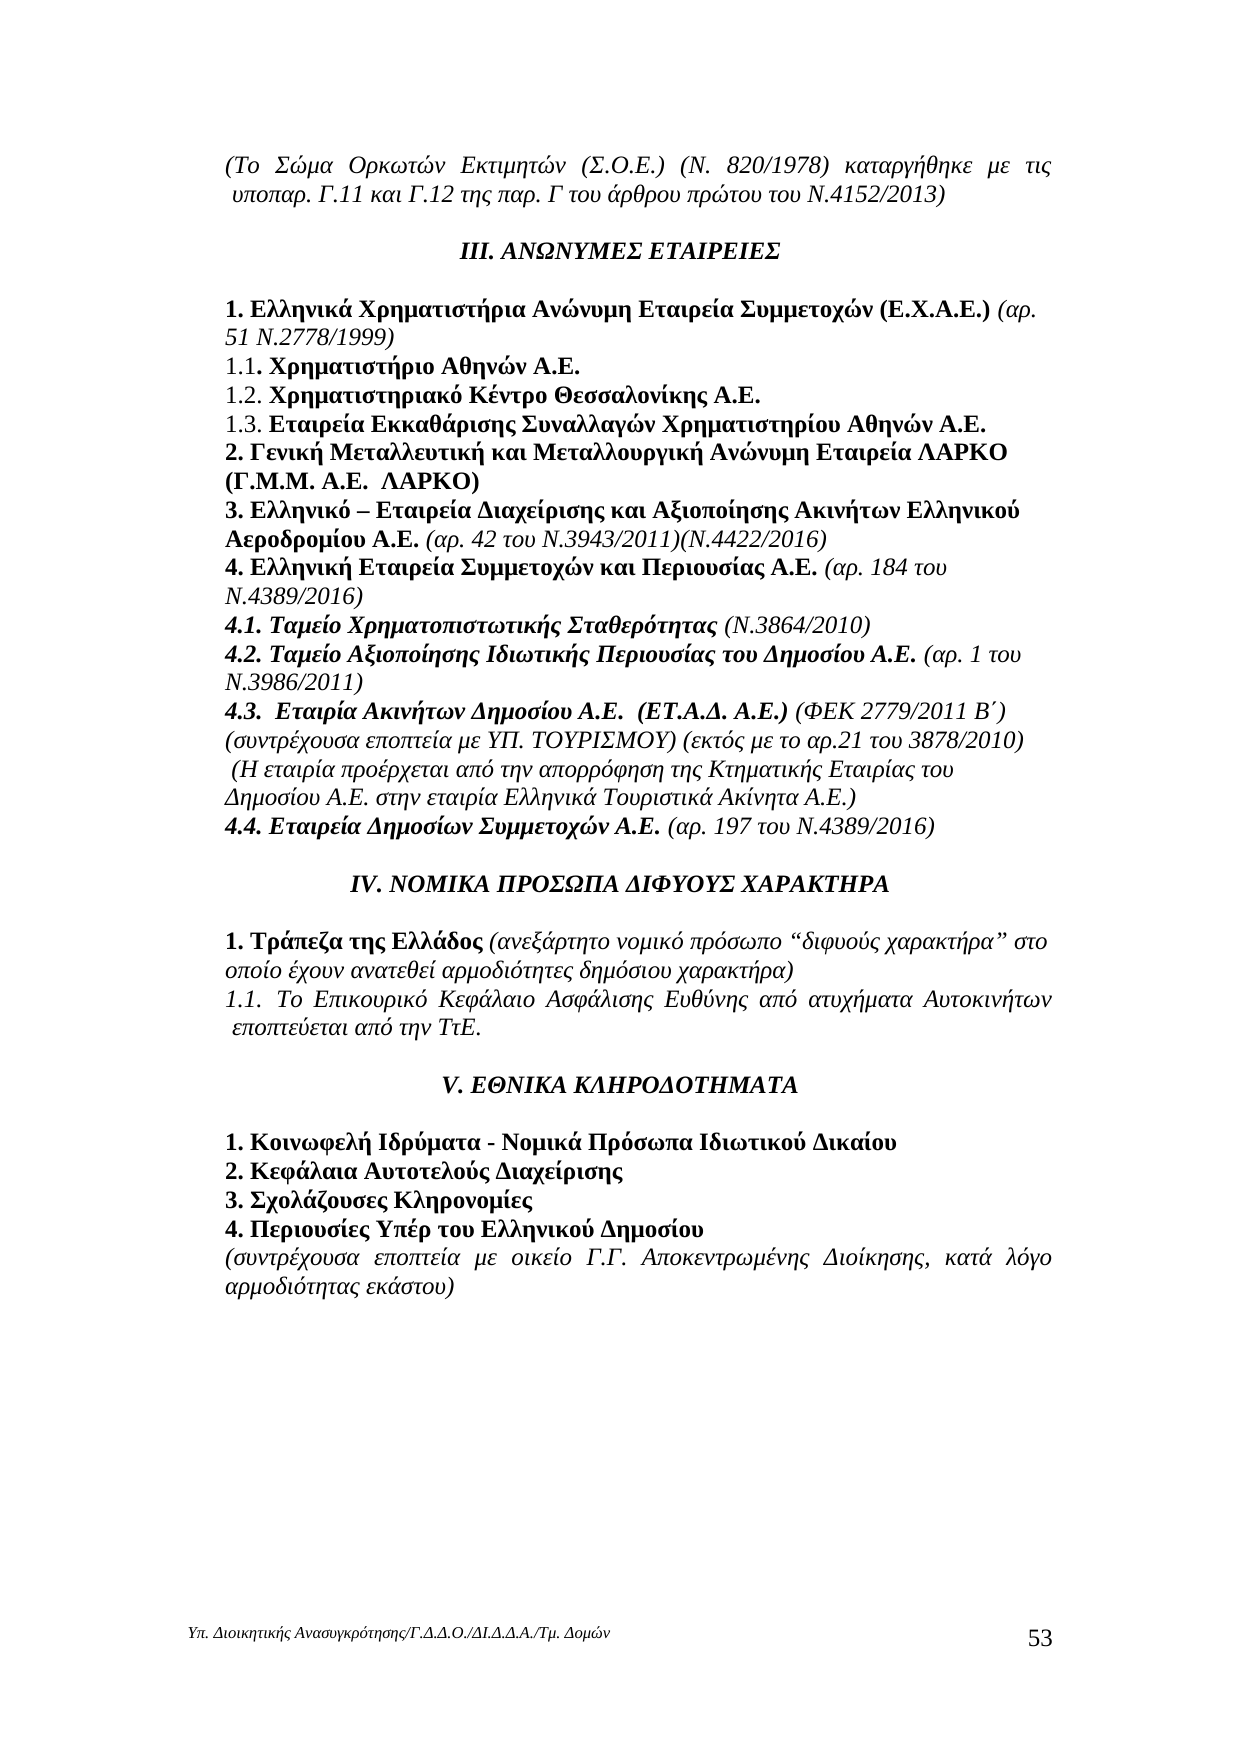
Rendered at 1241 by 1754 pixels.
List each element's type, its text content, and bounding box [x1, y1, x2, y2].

text 1.3. Εταιρεία Εκκαθάρισης Συναλλαγών Χρηματιστηρίου Αθηνών Α.Ε. [225, 409, 1053, 437]
text 4.3. Εταιρία Ακινήτων Δημοσίου Α.Ε. (ΕΤ.Α.Δ. Α.Ε.) (ΦΕΚ 2779/2011 Β΄) (συντρέχουσα εποπτεία με ΥΠ. ΤΟΥΡΙΣΜΟΥ) (εκτός με το αρ.21 του 3878/2010) [225, 696, 1053, 754]
text 4. Ελληνική Εταιρεία Συμμετοχών και Περιουσίας Α.Ε. (αρ. 184 του Ν.4389/2016) [225, 552, 1053, 610]
text 3. Ελληνικό – Εταιρεία Διαχείρισης και Αξιοποίησης Ακινήτων Ελληνικού Αεροδρομίου Α.Ε. (αρ. 42 του Ν.3943/2011)(Ν.4422/2016) [225, 495, 1053, 552]
text 4. Περιουσίες Υπέρ του Ελληνικού Δημοσίου [187, 1214, 1053, 1242]
text 1.1. Χρηματιστήριο Αθηνών Α.Ε. [225, 351, 1053, 380]
text 1. Ελληνικά Χρηματιστήρια Ανώνυμη Εταιρεία Συμμετοχών (Ε.Χ.Α.Ε.) (αρ. 51 Ν.2778/1999) [225, 294, 1053, 351]
text 1. Τράπεζα της Ελλάδος (ανεξάρτητο νομικό πρόσωπο “διφυούς χαρακτήρα” στο οποίο έχουν ανατεθεί αρμοδιότητες δημόσιου χαρακτήρα) [225, 926, 1053, 984]
text V. ΕΘΝΙΚΑ ΚΛΗΡΟΔΟΤΗΜΑΤΑ [187, 1070, 1053, 1099]
text ΙΙΙ. AΝΩΝΥΜΕΣ ΕΤΑΙΡΕΙΕΣ [187, 236, 1053, 265]
text 4.4. Εταιρεία Δημοσίων Συμμετοχών Α.Ε. (αρ. 197 του Ν.4389/2016) [225, 811, 1053, 840]
text 3. Σχολάζουσες Κληρονομίες [187, 1185, 1053, 1214]
text 1.2. Χρηματιστηριακό Κέντρο Θεσσαλονίκης Α.Ε. [225, 380, 1053, 409]
text (συντρέχουσα εποπτεία με οικείο Γ.Γ. Αποκεντρωμένης Διοίκησης, κατά λόγο αρμοδιότητας εκάστου) [225, 1242, 1053, 1300]
text 2. Γενική Μεταλλευτική και Μεταλλουργική Ανώνυμη Εταιρεία ΛΑΡΚΟ (Γ.Μ.Μ. Α.Ε. ΛΑΡΚΟ) [225, 437, 1053, 495]
text 4.1. Ταμείο Χρηματοπιστωτικής Σταθερότητας (Ν.3864/2010) [225, 610, 1053, 639]
text (Η εταιρία προέρχεται από την απορρόφηση της Κτηματικής Εταιρίας του Δημοσίου Α.Ε. στην εταιρία Ελληνικά Τουριστικά Ακίνητα Α.Ε.) [225, 754, 1053, 811]
text 1. Κοινωφελή Ιδρύματα - Νομικά Πρόσωπα Ιδιωτικού Δικαίου [187, 1127, 1053, 1156]
list Το Επικουρικό Κεφάλαιο Ασφάλισης Ευθύνης από ατυχήματα Αυτοκινήτων εποπτεύεται από την ΤτΕ. [225, 984, 1053, 1041]
text 4.2. Ταμείο Αξιοποίησης Ιδιωτικής Περιουσίας του Δημοσίου Α.Ε. (αρ. 1 του Ν.3986/2011) [225, 639, 1053, 696]
text (Το Σώμα Ορκωτών Εκτιμητών (Σ.Ο.Ε.) (Ν. 820/1978) καταργήθηκε με τις υποπαρ. Γ.11 και Γ.12 της παρ. Γ του άρθρου πρώτου του Ν.4152/2013) [225, 150, 1053, 207]
text 2. Κεφάλαια Αυτοτελούς Διαχείρισης [187, 1156, 1053, 1185]
text IV. ΝΟΜΙΚΑ ΠΡΟΣΩΠΑ ΔΙΦΥΟΥΣ ΧΑΡΑΚΤΗΡΑ [187, 869, 1053, 897]
